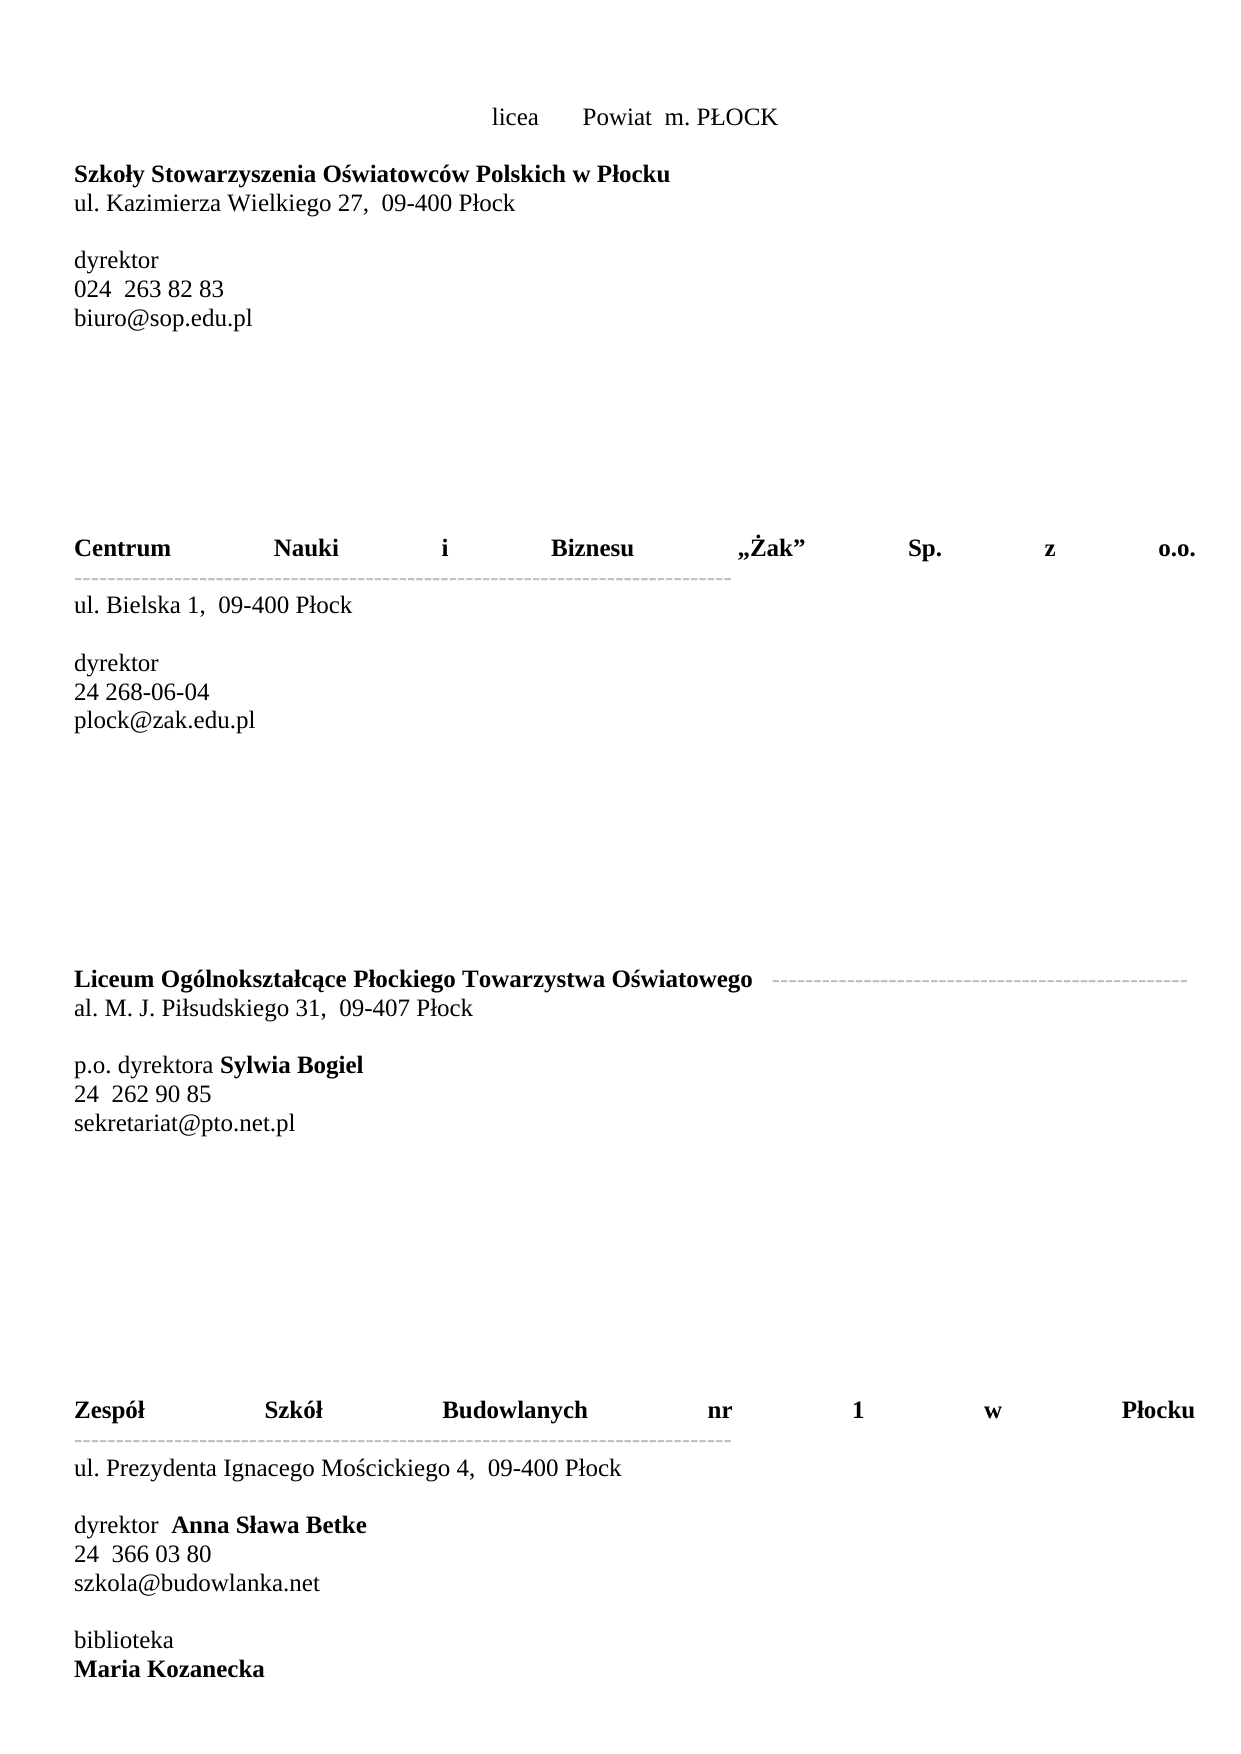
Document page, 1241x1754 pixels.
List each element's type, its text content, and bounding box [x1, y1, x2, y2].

text Szkoły Stowarzyszenia Oświatowców Polskich w Płocku [74, 159, 1196, 188]
text Zespół Szkół Budowlanych nr 1 w Płocku ------------------------------------------------------------------------------- [74, 1396, 1196, 1453]
text ul. Prezydenta Ignacego Mościckiego 4, 09-400 Płock [74, 1453, 1196, 1482]
text dyrektor Anna Sława Betke [74, 1511, 1196, 1539]
text licea Powiat m. PŁOCK [74, 102, 1196, 131]
text p.o. dyrektora Sylwia Bogiel [74, 1051, 1196, 1079]
text szkola@budowlanka.net [74, 1568, 1196, 1597]
text dyrektor [74, 648, 1196, 677]
text Liceum Ogólnokształcące Płockiego Towarzystwa Oświatowego -------------------------------------------------- al. M. J. Piłsudskiego 31, 09-407 Płock [74, 964, 1196, 1022]
text 24 366 03 80 [74, 1539, 1196, 1568]
text 24 268-06-04 [74, 677, 1196, 706]
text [74, 1626, 1196, 1683]
text Centrum Nauki i Biznesu „Żak” Sp. z o.o. ------------------------------------------------------------------------------- [74, 533, 1196, 591]
text dyrektor 024 263 82 83 biuro@sop.edu.pl [74, 246, 1196, 332]
text plock@zak.edu.pl [74, 706, 1196, 734]
text 24 262 90 85 [74, 1079, 1196, 1108]
text ul. Bielska 1, 09-400 Płock [74, 591, 1196, 619]
text sekretariat@pto.net.pl [74, 1108, 1196, 1137]
text ul. Kazimierza Wielkiego 27, 09-400 Płock [74, 188, 1196, 217]
